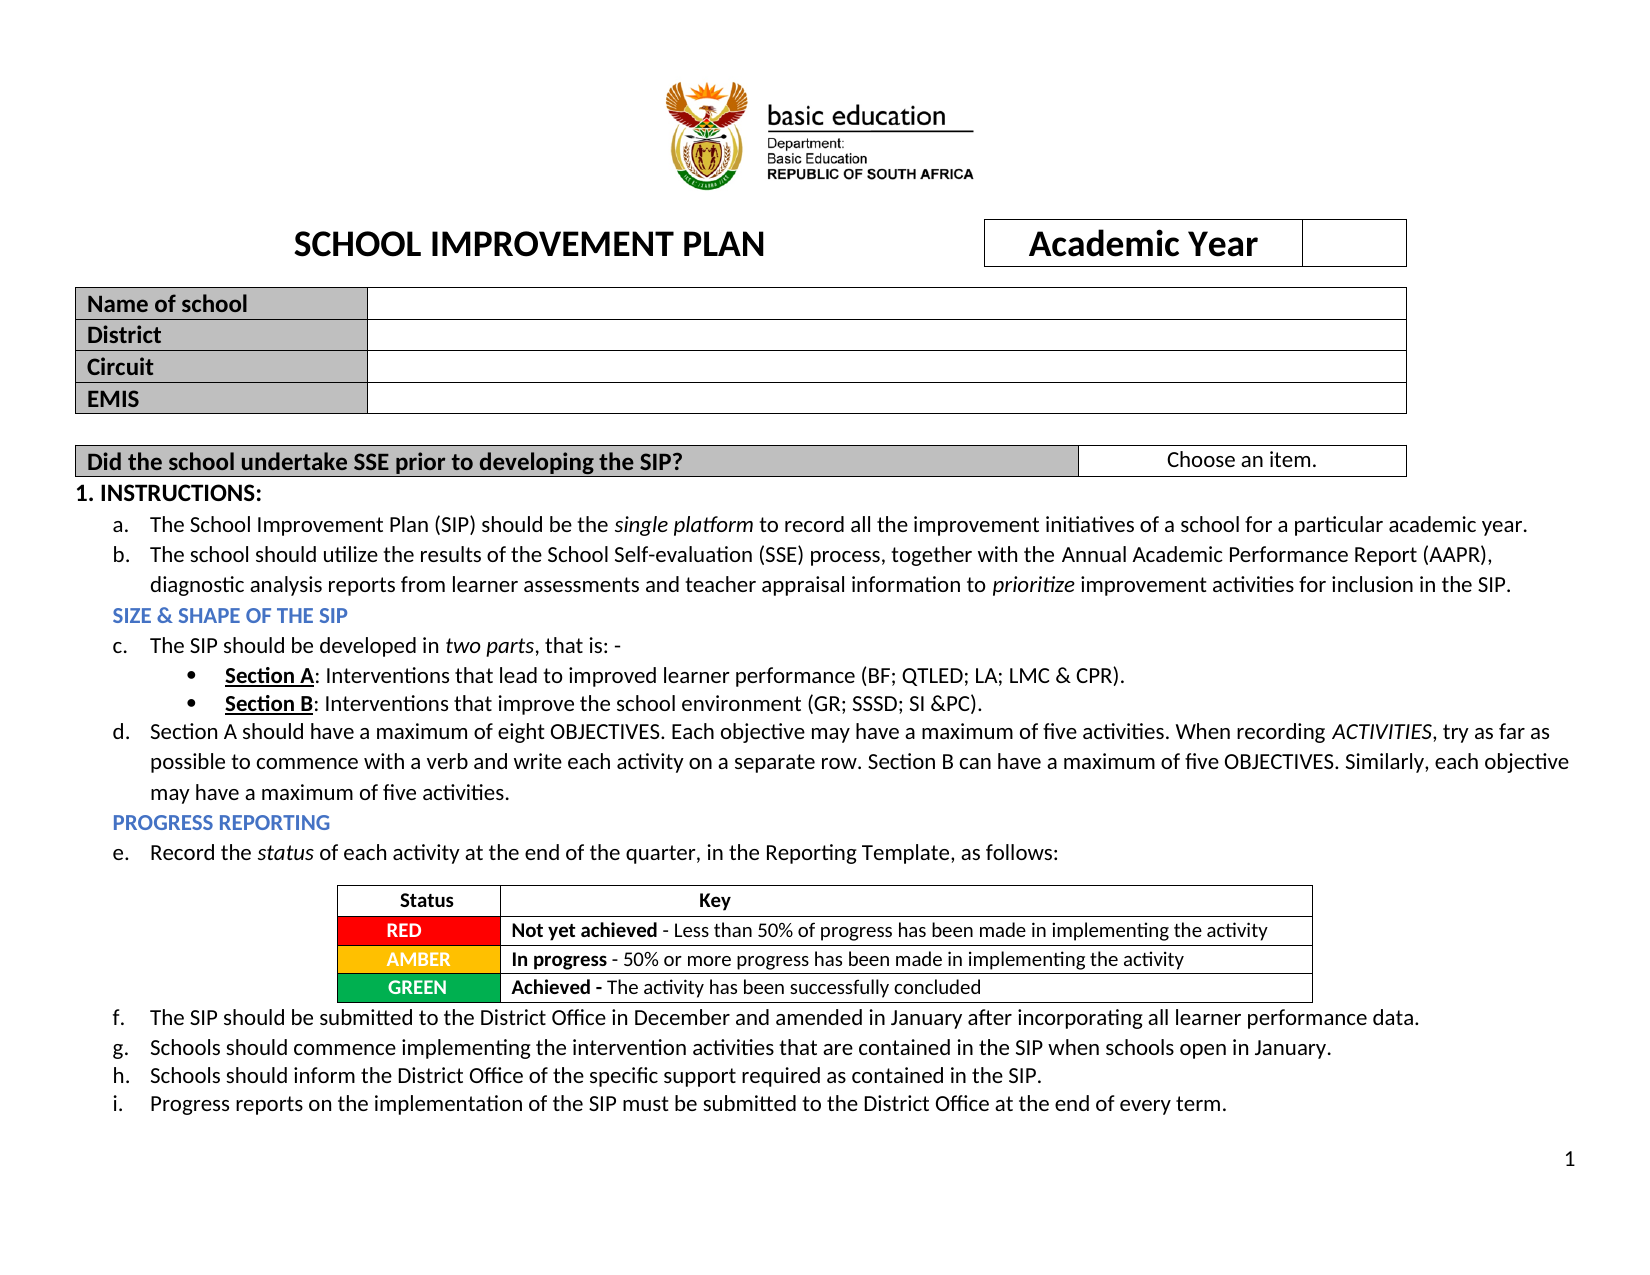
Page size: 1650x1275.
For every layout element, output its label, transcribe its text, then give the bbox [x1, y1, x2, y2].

table_header Academic Year [985, 220, 1302, 266]
table_header Key [501, 886, 1312, 916]
table_cell [368, 351, 1406, 382]
text 1. INSTRUCTIONS: [75, 477, 1575, 508]
picture [664, 75, 986, 200]
list Progress reports on the implementation of the SIP must be submitted to the District Office at the end of every term. [112, 1089, 1575, 1117]
table_header [1303, 220, 1406, 266]
text SIZE & SHAPE OF THE SIP [112, 601, 1575, 629]
table_cell RED [338, 917, 500, 945]
table_cell Circuit [76, 351, 367, 382]
list Schools should commence implementing the intervention activities that are contained in the SIP when schools open in January. [112, 1033, 1575, 1061]
table_header Did the school undertake SSE prior to developing the SIP? [76, 446, 1078, 476]
table_cell In progress - 50% or more progress has been made in implementing the activity [501, 946, 1312, 973]
list Schools should inform the District Office of the specific support required as contained in the SIP. [112, 1061, 1575, 1089]
table_cell [368, 320, 1406, 350]
list Section B: Interventions that improve the school environment (GR; SSSD; SI &PC). [187, 689, 1575, 717]
table_cell District [76, 320, 367, 350]
list The School Improvement Plan (SIP) should be the single platform to record all the improvement initiatives of a school for a particular academic year. [112, 510, 1575, 538]
list The SIP should be developed in two parts, that is: - [112, 631, 1575, 659]
table_header Status [338, 886, 500, 916]
table_cell Not yet achieved - Less than 50% of progress has been made in implementing the activity [501, 917, 1312, 945]
table_cell GREEN [338, 974, 500, 1002]
list The SIP should be submitted to the District Office in December and amended in January after incorporating all learner performance data. [112, 1003, 1575, 1031]
list Section A should have a maximum of eight OBJECTIVES. Each objective may have a maximum of five activities. When recording ACTIVITIES, try as far as possible to commence with a verb and write each activity on a separate row. Section B can have a maximum of five OBJECTIVES. Similarly, each objective may have a maximum of five activities. [112, 717, 1575, 806]
table_cell AMBER [338, 946, 500, 973]
table_cell [368, 383, 1406, 413]
table_cell Achieved - The activity has been successfully concluded [501, 974, 1312, 1002]
table_header [368, 288, 1406, 319]
text PROGRESS REPORTING [112, 808, 1575, 836]
table_header SCHOOL IMPROVEMENT PLAN [75, 219, 984, 266]
table_cell EMIS [76, 383, 367, 413]
table_header Name of school [76, 288, 367, 319]
list Section A: Interventions that lead to improved learner performance (BF; QTLED; LA; LMC & CPR). [187, 661, 1575, 689]
list Record the status of each activity at the end of the quarter, in the Reporting Template, as follows: [112, 838, 1575, 866]
list The school should utilize the results of the School Self-evaluation (SSE) process, together with the Annual Academic Performance Report (AAPR), diagnostic analysis reports from learner assessments and teacher appraisal information to prioritize improvement activities for inclusion in the SIP. [112, 540, 1575, 598]
